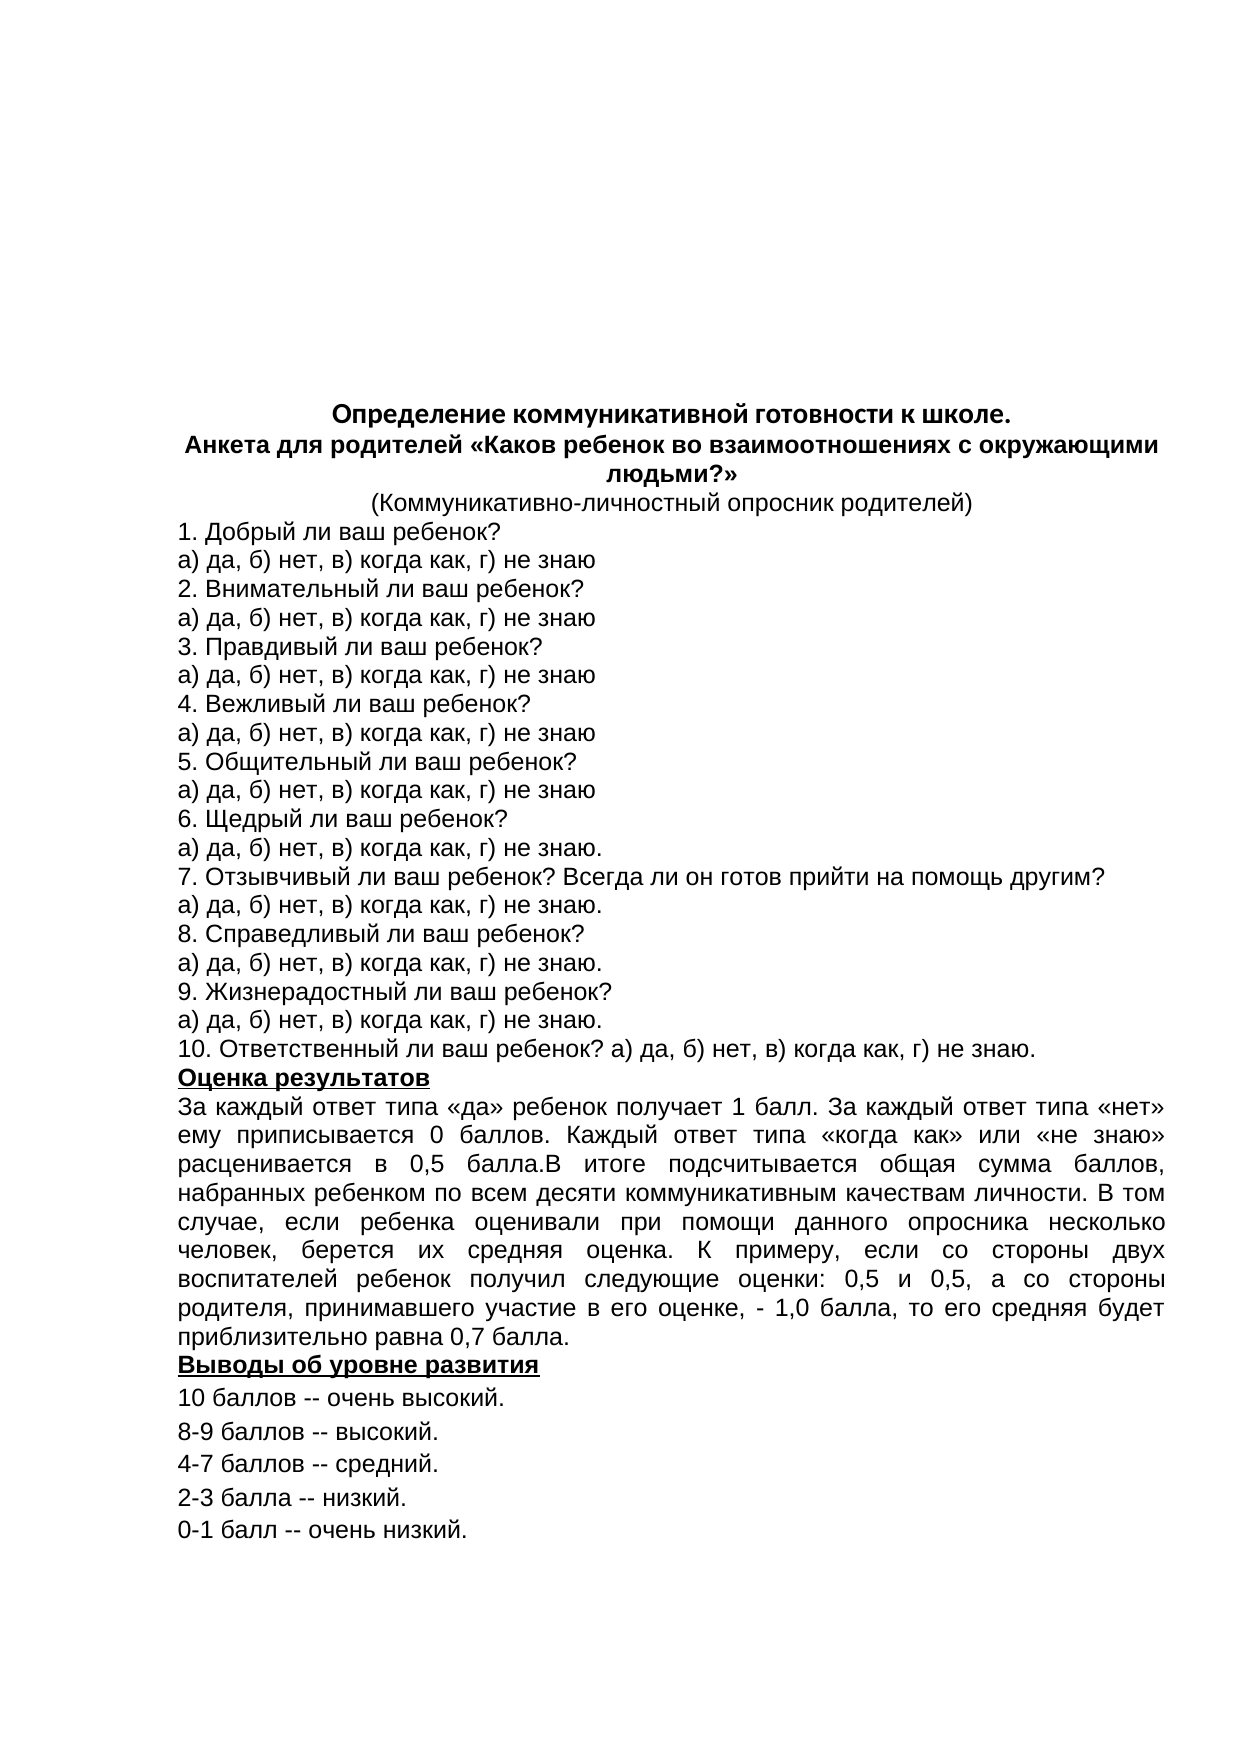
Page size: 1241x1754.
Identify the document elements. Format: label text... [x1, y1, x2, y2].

text 2. Внимательный ли ваш ребенок? [177, 574, 1167, 603]
text а) да, б) нет, в) когда как, г) не знаю. [177, 890, 1167, 919]
text 10. Ответственный ли ваш ребенок? а) да, б) нет, в) когда как, г) не знаю. [177, 1034, 1167, 1063]
text 4. Вежливый ли ваш ребенок? [177, 689, 1167, 718]
text 5. Общительный ли ваш ребенок? [177, 747, 1167, 775]
text а) да, б) нет, в) когда как, г) не знаю [177, 603, 1167, 632]
text а) да, б) нет, в) когда как, г) не знаю [177, 660, 1167, 689]
text а) да, б) нет, в) когда как, г) не знаю. [177, 1005, 1167, 1034]
text 4-7 баллов -- средний. [177, 1449, 1167, 1478]
text 3. Правдивый ли ваш ребенок? [177, 632, 1167, 660]
text а) да, б) нет, в) когда как, г) не знаю [177, 545, 1167, 574]
text (Коммуникативно-личностный опросник родителей) [177, 488, 1167, 517]
text 2-3 балла -- низкий. [177, 1482, 1167, 1511]
text а) да, б) нет, в) когда как, г) не знаю. [177, 833, 1167, 862]
text а) да, б) нет, в) когда как, г) не знаю. [177, 948, 1167, 977]
text а) да, б) нет, в) когда как, г) не знаю [177, 718, 1167, 747]
text 8. Справедливый ли ваш ребенок? [177, 919, 1167, 948]
text 8-9 баллов -- высокий. [177, 1416, 1167, 1445]
text 6. Щедрый ли ваш ребенок? [177, 804, 1167, 833]
text а) да, б) нет, в) когда как, г) не знаю [177, 775, 1167, 804]
text Определение коммуникативной готовности к школе. [177, 395, 1167, 430]
text 7. Отзывчивый ли ваш ребенок? Всегда ли он готов прийти на помощь другим? [177, 862, 1167, 890]
text Выводы об уровне развития [177, 1350, 1167, 1379]
text 1. Добрый ли ваш ребенок? [177, 517, 1167, 545]
text 0-1 балл -- очень низкий. [177, 1516, 1167, 1544]
text За каждый ответ типа «да» ребенок получает 1 балл. За каждый ответ типа «нет» ему приписывается 0 баллов. Каждый ответ типа «когда как» или «не знаю» расценивается в 0,5 балла.В итоге подсчитывается общая сумма баллов, набранных ребенком по всем десяти коммуникативным качествам личности. В том случае, если ребенка оценивали при помощи данного опросника несколько человек, берется их средняя оценка. К примеру, если со стороны двух воспитателей ребенок получил следующие оценки: 0,5 и 0,5, а со стороны родителя, принимавшего участие в его оценке, - 1,0 балла, то его средняя будет приблизительно равна 0,7 балла. [177, 1092, 1167, 1350]
text Анкета для родителей «Каков ребенок во взаимоотношениях с окружающими людьми?» [177, 430, 1167, 488]
text Оценка результатов [177, 1063, 1167, 1092]
text 9. Жизнерадостный ли ваш ребенок? [177, 977, 1167, 1005]
text 10 баллов -- очень высокий. [177, 1383, 1167, 1412]
